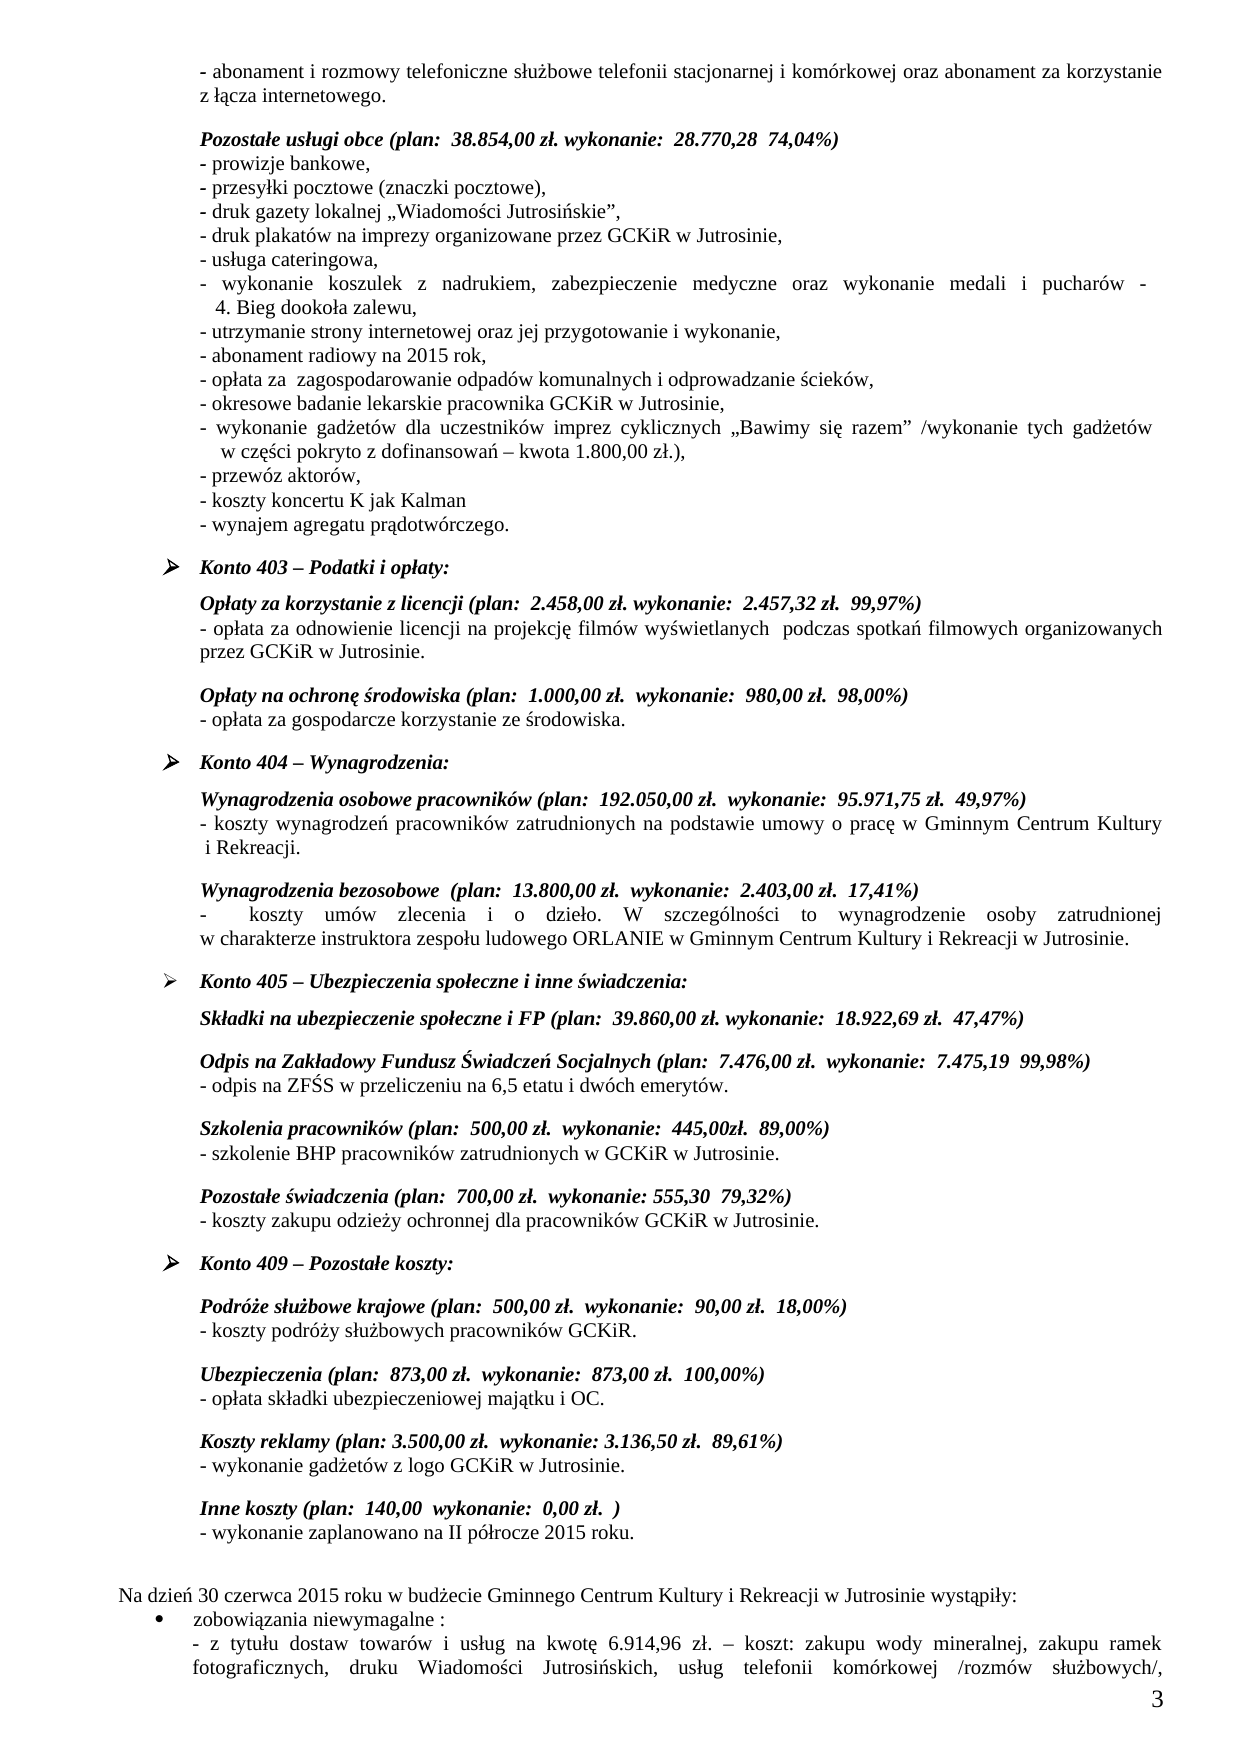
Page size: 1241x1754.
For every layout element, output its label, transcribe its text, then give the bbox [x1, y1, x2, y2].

text - druk gazety lokalnej „Wiadomości Jutrosińskie”, [199, 199, 1163, 223]
text - opłata składki ubezpieczeniowej majątku i OC. [199, 1386, 1163, 1409]
text - opłata za gospodarcze korzystanie ze środowiska. [199, 707, 1163, 731]
text - odpis na ZFŚS w przeliczeniu na 6,5 etatu i dwóch emerytów. [199, 1073, 1163, 1097]
text - prowizje bankowe, [199, 151, 1163, 175]
list Konto 405 – Ubezpieczenia społeczne i inne świadczenia: [162, 969, 1163, 993]
text Podróże służbowe krajowe (plan: 500,00 zł. wykonanie: 90,00 zł. 18,00%) [199, 1294, 1163, 1318]
list Konto 409 – Pozostałe koszty: [162, 1251, 1163, 1275]
text - abonament i rozmowy telefoniczne służbowe telefonii stacjonarnej i komórkowej oraz abonament za korzystanie z łącza internetowego. [199, 59, 1163, 107]
text - koszty koncertu K jak Kalman [199, 487, 1163, 512]
text - opłata za zagospodarowanie odpadów komunalnych i odprowadzanie ścieków, [199, 367, 1163, 391]
text - wykonanie gadżetów dla uczestników imprez cyklicznych „Bawimy się razem” /wykonanie tych gadżetów w części pokryto z dofinansowań – kwota 1.800,00 zł.), [199, 415, 1163, 463]
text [192, 1631, 1163, 1679]
text Szkolenia pracowników (plan: 500,00 zł. wykonanie: 445,00zł. 89,00%) [199, 1116, 1163, 1140]
list Konto 404 – Wynagrodzenia: [162, 750, 1163, 774]
text - wynajem agregatu prądotwórczego. [199, 512, 1163, 536]
text - wykonanie zaplanowano na II półrocze 2015 roku. [199, 1520, 1163, 1544]
text - usługa cateringowa, [199, 247, 1163, 271]
text Składki na ubezpieczenie społeczne i FP (plan: 39.860,00 zł. wykonanie: 18.922,69 zł. 47,47%) [199, 1006, 1163, 1030]
text - koszty wynagrodzeń pracowników zatrudnionych na podstawie umowy o pracę w Gminnym Centrum Kultury i Rekreacji. [199, 811, 1163, 859]
text - abonament radiowy na 2015 rok, [199, 343, 1163, 367]
text - druk plakatów na imprezy organizowane przez GCKiR w Jutrosinie, [199, 223, 1163, 247]
text Pozostałe świadczenia (plan: 700,00 zł. wykonanie: 555,30 79,32%) [199, 1184, 1163, 1208]
text Na dzień 30 czerwca 2015 roku w budżecie Gminnego Centrum Kultury i Rekreacji w Jutrosinie wystąpiły: [118, 1582, 1163, 1607]
text Opłaty za korzystanie z licencji (plan: 2.458,00 zł. wykonanie: 2.457,32 zł. 99,97%) [199, 591, 1163, 615]
text Wynagrodzenia osobowe pracowników (plan: 192.050,00 zł. wykonanie: 95.971,75 zł. 49,97%) [199, 787, 1163, 811]
text - wykonanie gadżetów z logo GCKiR w Jutrosinie. [199, 1453, 1163, 1477]
text Inne koszty (plan: 140,00 wykonanie: 0,00 zł. ) [199, 1496, 1163, 1520]
text - utrzymanie strony internetowej oraz jej przygotowanie i wykonanie, [199, 319, 1163, 343]
text Wynagrodzenia bezosobowe (plan: 13.800,00 zł. wykonanie: 2.403,00 zł. 17,41%) [199, 878, 1163, 902]
text - wykonanie koszulek z nadrukiem, zabezpieczenie medyczne oraz wykonanie medali i pucharów - 4. Bieg dookoła zalewu, [199, 271, 1163, 319]
text - okresowe badanie lekarskie pracownika GCKiR w Jutrosinie, [199, 391, 1163, 415]
text Odpis na Zakładowy Fundusz Świadczeń Socjalnych (plan: 7.476,00 zł. wykonanie: 7.475,19 99,98%) [199, 1049, 1163, 1073]
text Opłaty na ochronę środowiska (plan: 1.000,00 zł. wykonanie: 980,00 zł. 98,00%) [199, 683, 1163, 707]
text - koszty umów zlecenia i o dzieło. W szczególności to wynagrodzenie osoby zatrudnionej w charakterze instruktora zespołu ludowego ORLANIE w Gminnym Centrum Kultury i Rekreacji w Jutrosinie. [199, 902, 1163, 950]
text Ubezpieczenia (plan: 873,00 zł. wykonanie: 873,00 zł. 100,00%) [199, 1361, 1163, 1386]
text - przesyłki pocztowe (znaczki pocztowe), [199, 175, 1163, 199]
text Pozostałe usługi obce (plan: 38.854,00 zł. wykonanie: 28.770,28 74,04%) [199, 127, 1163, 151]
list Konto 403 – Podatki i opłaty: [162, 555, 1163, 579]
text - opłata za odnowienie licencji na projekcję filmów wyświetlanych podczas spotkań filmowych organizowanych przez GCKiR w Jutrosinie. [199, 615, 1163, 663]
text - koszty podróży służbowych pracowników GCKiR. [199, 1318, 1163, 1342]
text - szkolenie BHP pracowników zatrudnionych w GCKiR w Jutrosinie. [199, 1140, 1163, 1164]
list zobowiązania niewymagalne : [156, 1607, 1163, 1631]
text - przewóz aktorów, [199, 463, 1163, 487]
text - koszty zakupu odzieży ochronnej dla pracowników GCKiR w Jutrosinie. [199, 1208, 1163, 1232]
text Koszty reklamy (plan: 3.500,00 zł. wykonanie: 3.136,50 zł. 89,61%) [199, 1429, 1163, 1453]
